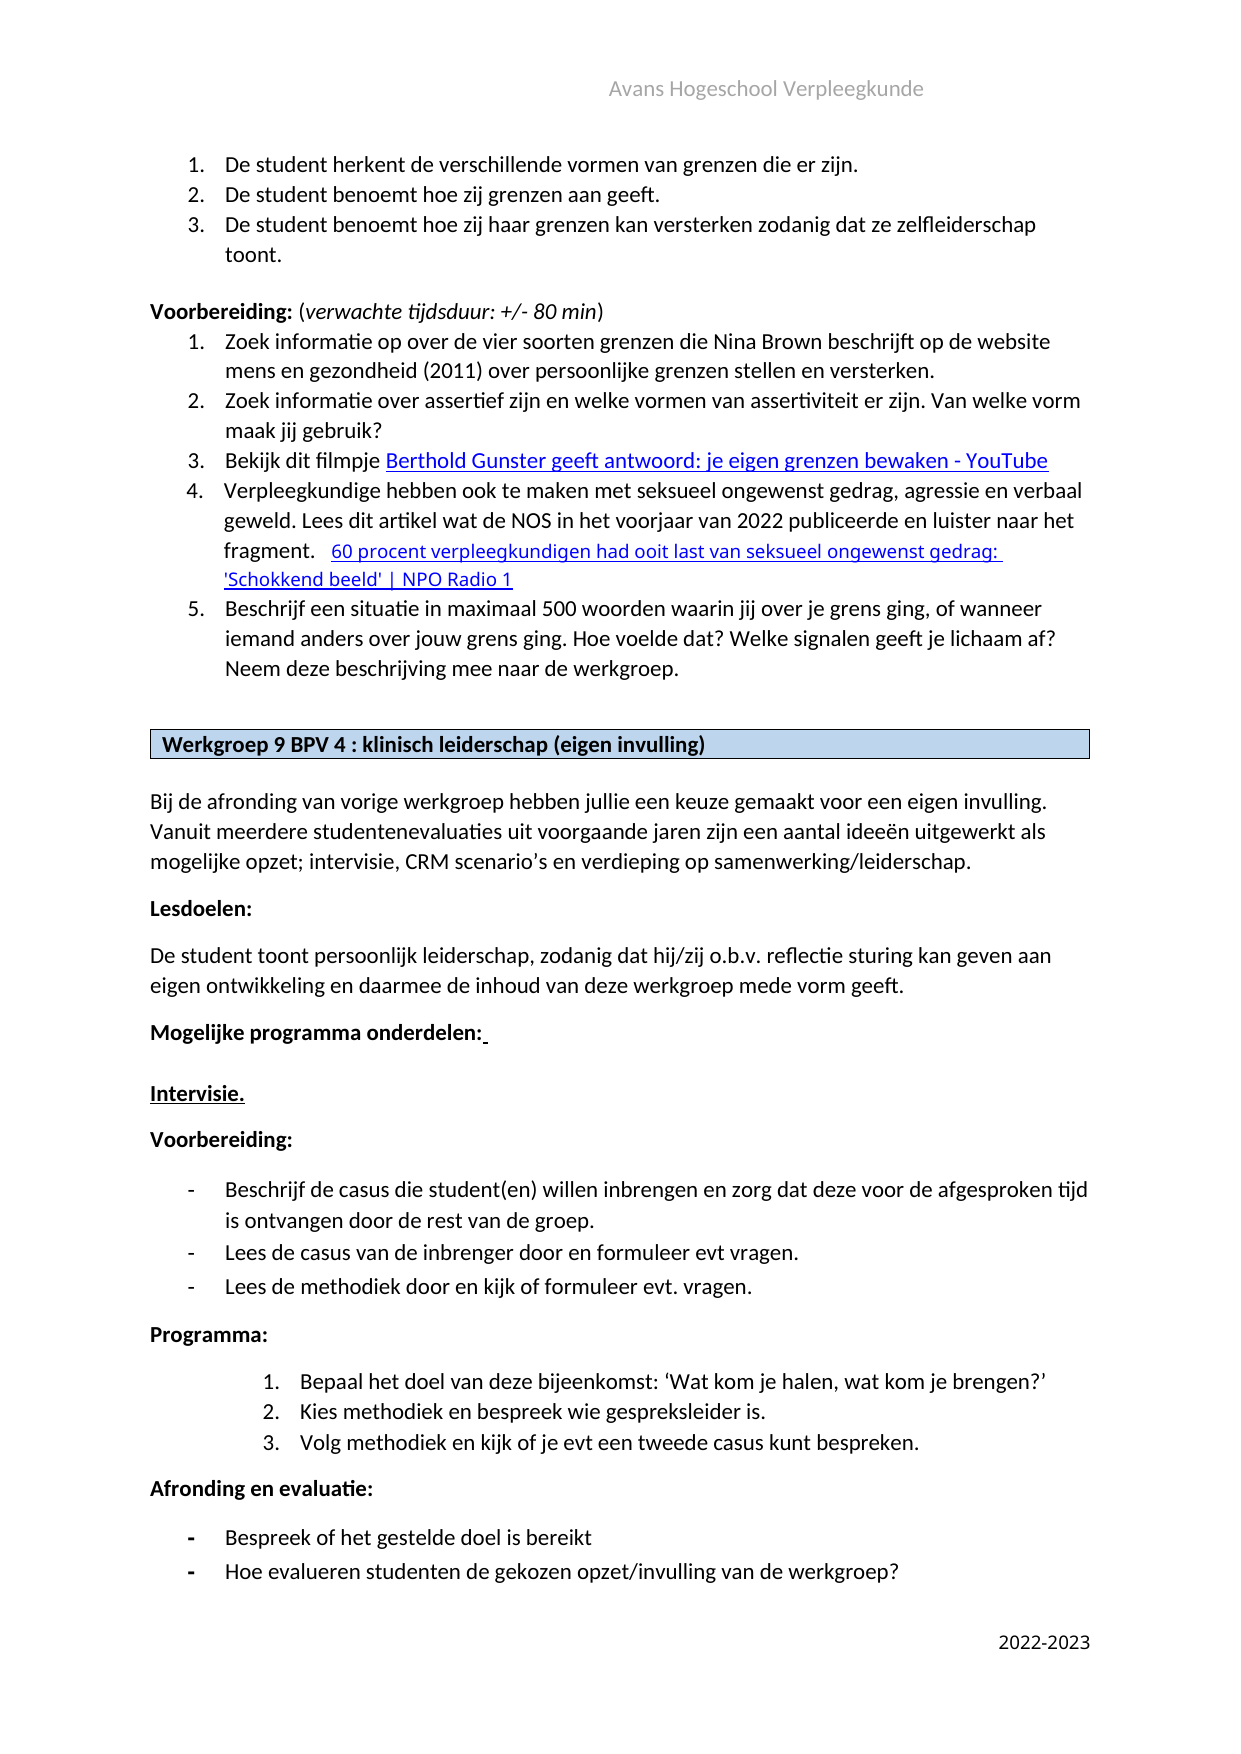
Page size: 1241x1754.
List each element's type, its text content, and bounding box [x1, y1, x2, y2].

text Afronding en evaluatie: [150, 1474, 1090, 1502]
list De student benoemt hoe zij grenzen aan geeft. [187, 180, 1090, 208]
list Verpleegkundige hebben ook te maken met seksueel ongewenst gedrag, agressie en verbaal geweld. Lees dit artikel wat de NOS in het voorjaar van 2022 publiceerde en luister naar het fragment. 60 procent verpleegkundigen had ooit last van seksueel ongewenst gedrag: 'Schokkend beeld' | NPO Radio 1 [186, 476, 1090, 592]
list Zoek informatie op over de vier soorten grenzen die Nina Brown beschrijft op de website mens en gezondheid (2011) over persoonlijke grenzen stellen en versterken. [187, 327, 1090, 385]
list Kies methodiek en bespreek wie gespreksleider is. [262, 1397, 1090, 1425]
list De student herkent de verschillende vormen van grenzen die er zijn. [187, 150, 1090, 178]
text Programma: [150, 1320, 1090, 1348]
text Voorbereiding: (verwachte tijdsduur: +/- 80 min) [150, 297, 1090, 325]
list Volg methodiek en kijk of je evt een tweede casus kunt bespreken. [262, 1428, 1090, 1456]
text Bij de afronding van vorige werkgroep hebben jullie een keuze gemaakt voor een eigen invulling. Vanuit meerdere studentenevaluaties uit voorgaande jaren zijn een aantal ideeën uitgewerkt als mogelijke opzet; intervisie, CRM scenario’s en verdieping op samenwerking/leiderschap. [150, 787, 1090, 876]
list Beschrijf een situatie in maximaal 500 woorden waarin jij over je grens ging, of wanneer iemand anders over jouw grens ging. Hoe voelde dat? Welke signalen geeft je lichaam af? Neem deze beschrijving mee naar de werkgroep. [187, 594, 1090, 683]
table_header Werkgroep 9 BPV 4 : klinisch leiderschap (eigen invulling) [151, 730, 1089, 758]
text Lesdoelen: [150, 894, 1090, 922]
text Mogelijke programma onderdelen: Intervisie. [150, 1018, 1090, 1107]
list Zoek informatie over assertief zijn en welke vormen van assertiviteit er zijn. Van welke vorm maak jij gebruik? [187, 387, 1090, 444]
list Lees de casus van de inbrenger door en formuleer evt vragen. [187, 1236, 1090, 1267]
text De student toont persoonlijk leiderschap, zodanig dat hij/zij o.b.v. reflectie sturing kan geven aan eigen ontwikkeling en daarmee de inhoud van deze werkgroep mede vorm geeft. [150, 941, 1090, 999]
list De student benoemt hoe zij haar grenzen kan versterken zodanig dat ze zelfleiderschap toont. [187, 210, 1090, 268]
list Bekijk dit filmpje Berthold Gunster geeft antwoord: je eigen grenzen bewaken - YouTube [187, 446, 1090, 474]
text Voorbereiding: [150, 1126, 1090, 1154]
list Lees de methodiek door en kijk of formuleer evt. vragen. [187, 1270, 1090, 1301]
list Bespreek of het gestelde doel is bereikt [187, 1521, 1090, 1553]
list Bepaal het doel van deze bijeenkomst: ‘Wat kom je halen, wat kom je brengen?’ [262, 1367, 1090, 1395]
list Hoe evalueren studenten de gekozen opzet/invulling van de werkgroep? [187, 1555, 1090, 1586]
list Beschrijf de casus die student(en) willen inbrengen en zorg dat deze voor de afgesproken tijd is ontvangen door de rest van de groep. [187, 1172, 1090, 1234]
